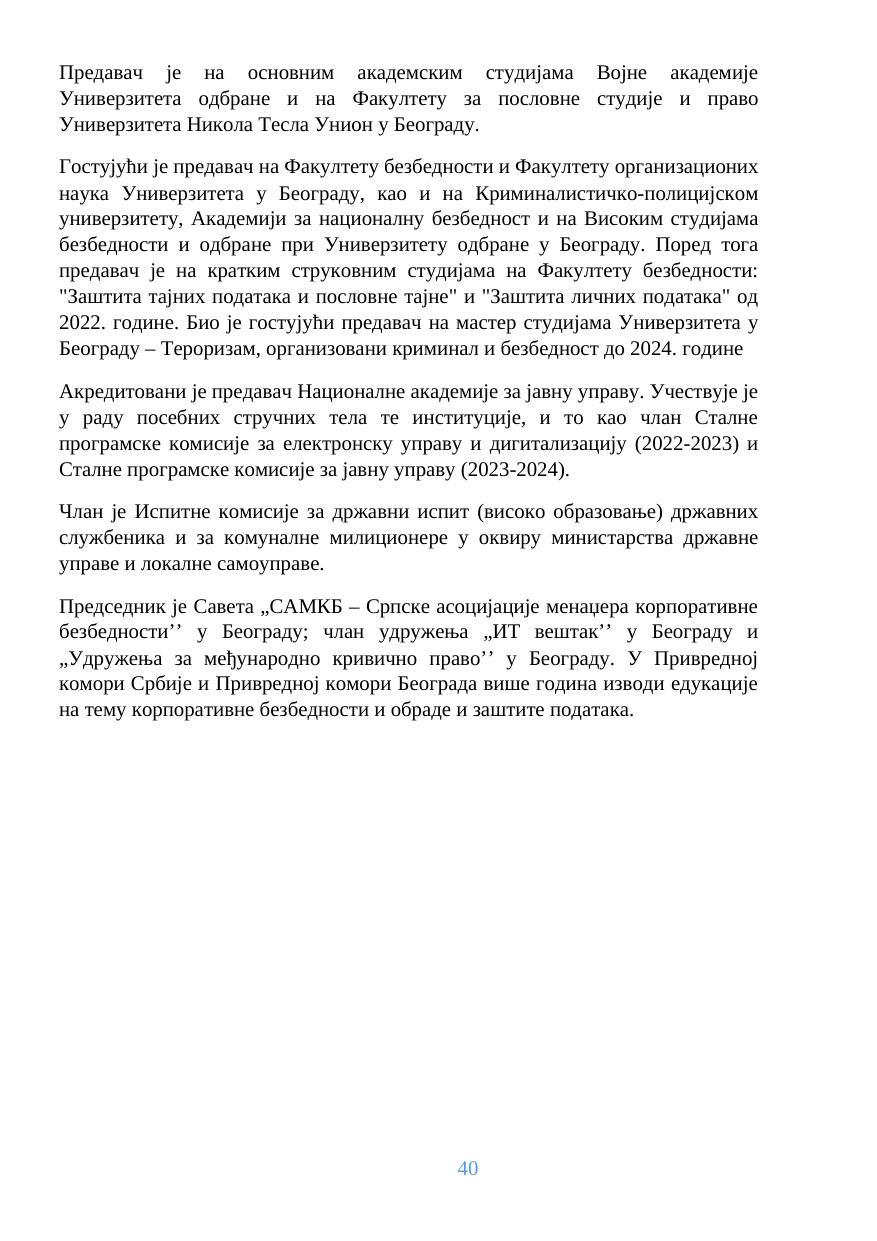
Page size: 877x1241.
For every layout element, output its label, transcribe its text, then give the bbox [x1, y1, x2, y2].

text Акредитовани је предавач Националне академије за јавну управу. Учествује је у раду посебних стручних тела те институције, и то као члан Сталне програмске комисије за електронску управу и дигитализацију (2022-2023) и Сталне програмске комисије за јавну управу (2023-2024). [59, 379, 759, 481]
text Председник је Савета „САМКБ – Српске асоцијације менаџера корпоративне безбедности’’ у Београду; члан удружења „ИТ вештак’’ у Београду и „Удружења за међународно кривично право’’ у Београду. У Привредној комори Србије и Привредној комори Београда више година изводи едукације на тему корпоративне безбедности и обраде и заштите података. [59, 593, 759, 721]
text Члан је Испитне комисије за државни испит (високо образовање) државних службеника и за комуналне милиционере у оквиру министарства државне управе и локалне самоуправе. [59, 499, 759, 575]
text Гостујући је предавач на Факултету безбедности и Факултету организационих наука Универзитета у Београду, као и на Криминалистичко-полицијском универзитету, Академији за националну безбедност и на Високим студијама безбедности и одбране при Универзитету одбране у Београду. Поред тога предавач је на кратким струковним студијама на Факултету безбедности: "Заштита тајних података и пословне тајне" и "Заштита личних података" од 2022. године. Био је гостујући предавач на мастер студијама Универзитета у Београду – Тероризам, организовани криминал и безбедност до 2024. године [59, 154, 759, 360]
text Предавач је на основним академским студијама Војне академије Универзитета одбране и на Факултету за пословне студије и право Универзитета Никола Тесла Унион у Београду. [59, 60, 759, 136]
